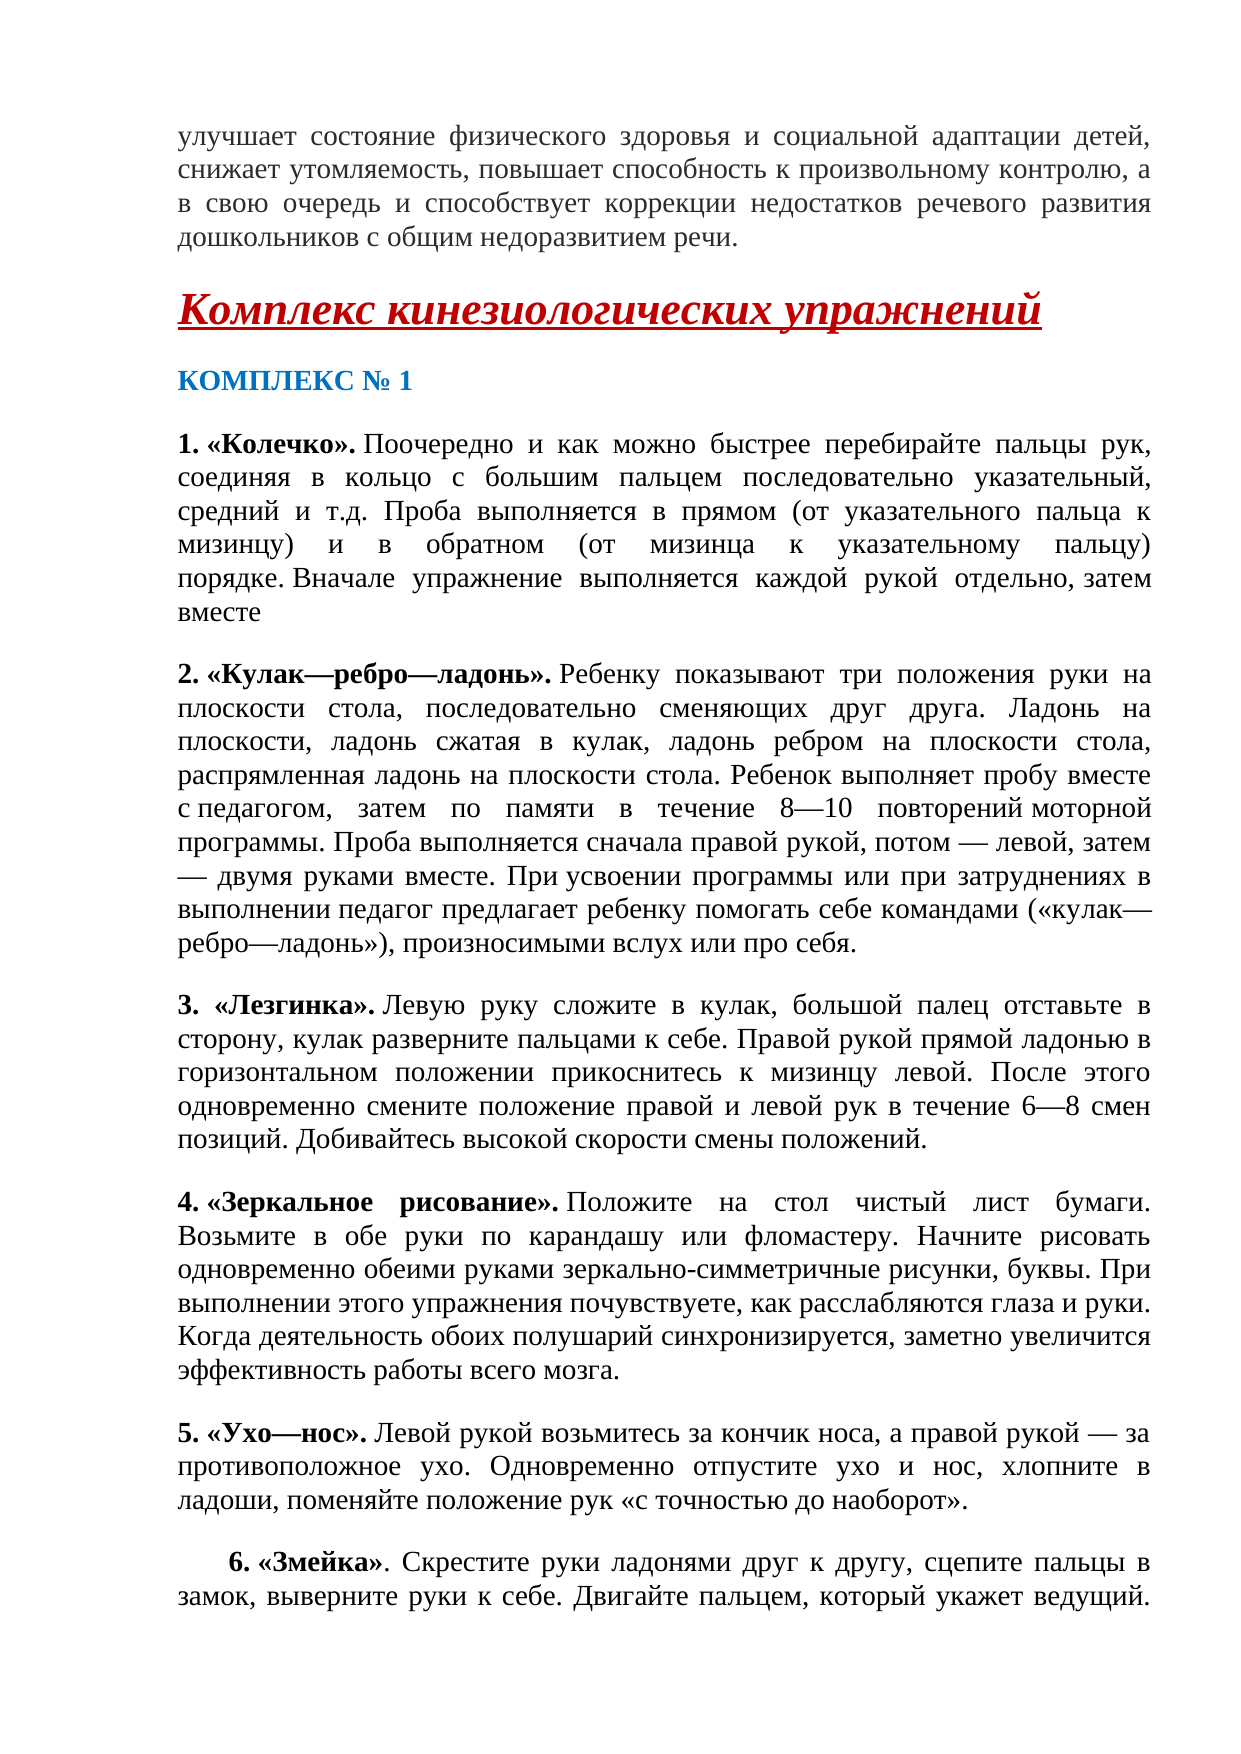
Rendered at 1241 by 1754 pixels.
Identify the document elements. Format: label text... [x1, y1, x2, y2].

text 2. «Кулак—ребро—ладонь». Ребенку показывают три положения руки на плоскости стола, последовательно сменяющих друг друга. Ладонь на плоскости, ладонь сжатая в кулак, ладонь ребром на плоскости стола, распрямленная ладонь на плоскости стола. Ребенок выполняет пробу вместе с педагогом, затем по памяти в течение 8—10 повторений моторной программы. Проба выполняется сначала правой рукой, потом — левой, затем — двумя руками вместе. При усвоении программы или при затруднениях в выполнении педагог предлагает ребенку помогать себе командами («кулак—ребро—ладонь»), произносимыми вслух или про себя. [177, 656, 1152, 958]
text 1. «Колечко». Поочередно и как можно быстрее перебирайте пальцы рук, соединяя в кольцо с большим пальцем последовательно указательный, средний и т.д. Проба выполняется в прямом (от указательного пальца к мизинцу) и в обратном (от мизинца к указательному пальцу) порядке. Вначале упражнение выполняется каждой рукой отдельно, затем вместе [177, 426, 1152, 627]
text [177, 1544, 1152, 1612]
text 4. «Зеркальное рисование». Положите на стол чистый лист бумаги. Возьмите в обе руки по карандашу или фломастеру. Начните рисовать одновременно обеими руками зеркально-симметричные рисунки, буквы. При выполнении этого упражнения почувствуете, как расслабляются глаза и руки. Когда деятельность обоих полушарий синхронизируется, заметно увеличится эффективность работы всего мозга. [177, 1184, 1152, 1386]
text 3. «Лезгинка». Левую руку сложите в кулак, большой палец отставьте в сторону, кулак разверните пальцами к себе. Правой рукой прямой ладонью в горизонтальном положении прикоснитесь к мизинцу левой. После этого одновременно смените положение правой и левой рук в течение 6—8 смен позиций. Добивайтесь высокой скорости смены положений. [177, 987, 1152, 1155]
text Комплекс кинезиологических упражнений [177, 281, 1152, 334]
text 5. «Ухо—нос». Левой рукой возьмитесь за кончик носа, а правой рукой — за противоположное ухо. Одновременно отпустите ухо и нос, хлопните в ладоши, поменяйте положение рук «с точностью до наоборот». [177, 1415, 1152, 1515]
text КОМПЛЕКС № 1 [177, 363, 1152, 397]
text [177, 118, 1152, 252]
